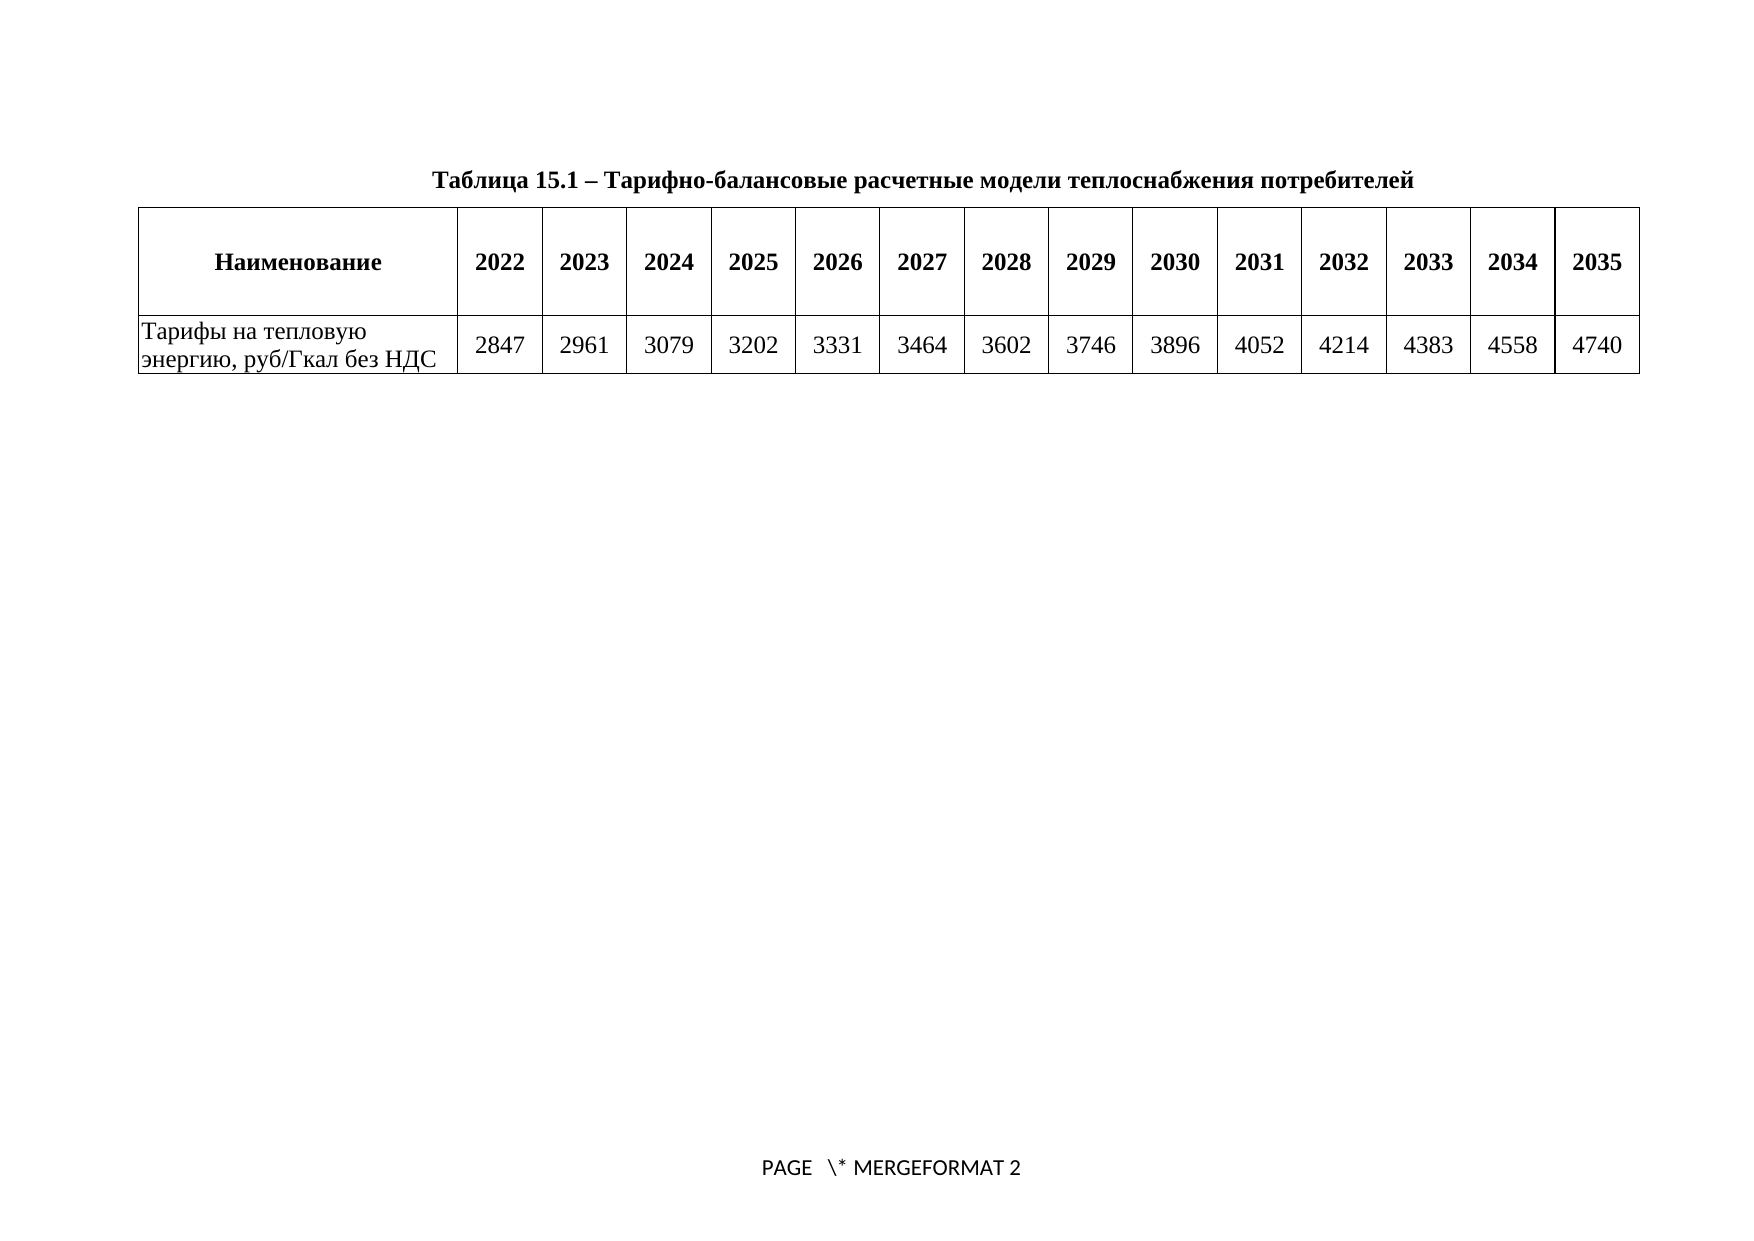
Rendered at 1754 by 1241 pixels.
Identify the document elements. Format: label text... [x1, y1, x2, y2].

table_header Наименование [139, 208, 457, 315]
table_header 2025 [712, 208, 795, 315]
table_cell 3079 [627, 316, 711, 373]
table_cell 4052 [1218, 316, 1301, 373]
table_cell 3746 [1049, 316, 1132, 373]
table_header 2030 [1133, 208, 1217, 315]
table_header 2024 [627, 208, 711, 315]
table_header 2022 [458, 208, 542, 315]
table_cell 4740 [1556, 316, 1639, 373]
table_cell Тарифы на тепловую энергию, руб/Гкал без НДС [139, 316, 457, 373]
table_cell 4558 [1471, 316, 1554, 373]
table_cell 3331 [796, 316, 879, 373]
table_cell 3202 [712, 316, 795, 373]
table_cell 2847 [458, 316, 542, 373]
table_header 2023 [543, 208, 626, 315]
table_cell 3602 [965, 316, 1048, 373]
table_header 2028 [965, 208, 1048, 315]
table_header 2031 [1218, 208, 1301, 315]
table_header 2026 [796, 208, 879, 315]
table_header 2034 [1471, 208, 1554, 315]
table_header 2032 [1302, 208, 1386, 315]
table_cell 3896 [1133, 316, 1217, 373]
table_cell 2961 [543, 316, 626, 373]
table_header 2033 [1387, 208, 1470, 315]
table_cell 4214 [1302, 316, 1386, 373]
table_header 2029 [1049, 208, 1132, 315]
table_cell 3464 [880, 316, 964, 373]
text Таблица 15.1 – Тарифно-балансовые расчетные модели теплоснабжения потребителей [130, 165, 1643, 194]
table_header 2027 [880, 208, 964, 315]
table_header 2035 [1556, 208, 1639, 315]
table_cell 4383 [1387, 316, 1470, 373]
